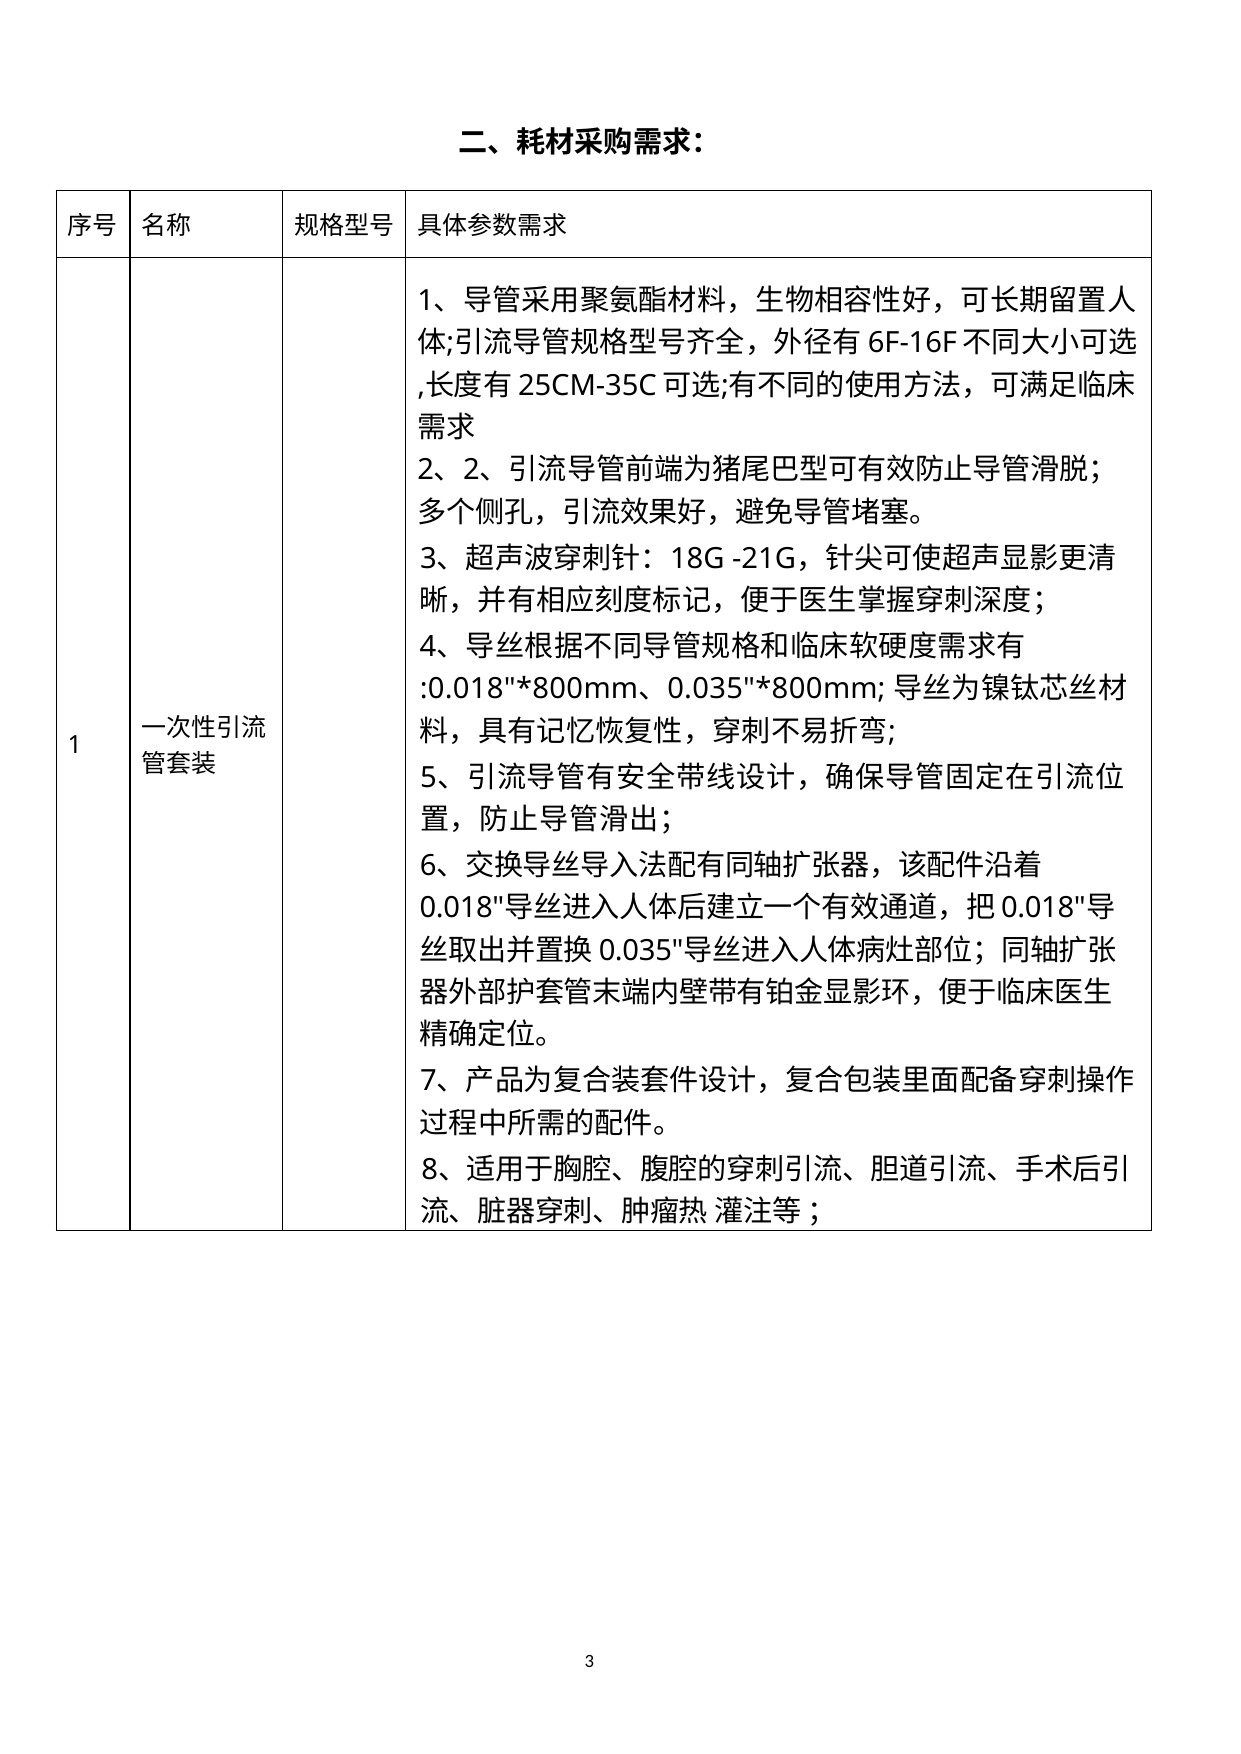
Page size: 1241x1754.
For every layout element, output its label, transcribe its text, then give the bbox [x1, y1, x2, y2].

table_cell [283, 258, 405, 1230]
table_cell 一次性引流管套装 [131, 258, 282, 1230]
table_header 具体参数需求 [406, 191, 1151, 257]
table_header 序号 [57, 191, 129, 257]
text 二、耗材采购需求： [74, 118, 1104, 160]
table_header 名称 [131, 191, 282, 257]
table_cell 导管采用聚氨酯材料，生物相容性好，可长期留置人体;引流导管规格型号齐全，外径有 6F-16F不同大小可选 ,长度有25CM-35C可选;有不同的使用方法，可满足临床需求 2、引流导管前端为猪尾巴型可有效防止导管滑脱；多个侧孔，引流效果好，避免导管堵塞。 3、超声波穿刺针：18G -21G，针尖可使超声显影更清晰，并有相应刻度标记，便于医生掌握穿刺深度； 4、导丝根据不同导管规格和临床软硬度需求有 :0.018"*800mm、0.035"*800mm; 导丝为镍钛芯丝材料，具有记忆恢复性，穿刺不易折弯; 5、引流导管有安全带线设计，确保导管固定在引流位置，防止导管滑出； 6、交换导丝导入法配有同轴扩张器，该配件沿着0.018"导丝进入人体后建立一个有效通道，把0.018"导丝取出并置换0.035"导丝进入人体病灶部位；同轴扩张器外部护套管末端内壁带有铂金显影环，便于临床医生精确定位。 7、产品为复合装套件设计，复合包装里面配备穿刺操作过程中所需的配件。 8、适用于胸腔、腹腔的穿刺引流、胆道引流、手术后引流、脏器穿刺、肿瘤热 灌注等 ； [406, 258, 1151, 1230]
table_header 规格型号 [283, 191, 405, 257]
table_cell 1 [57, 258, 129, 1230]
